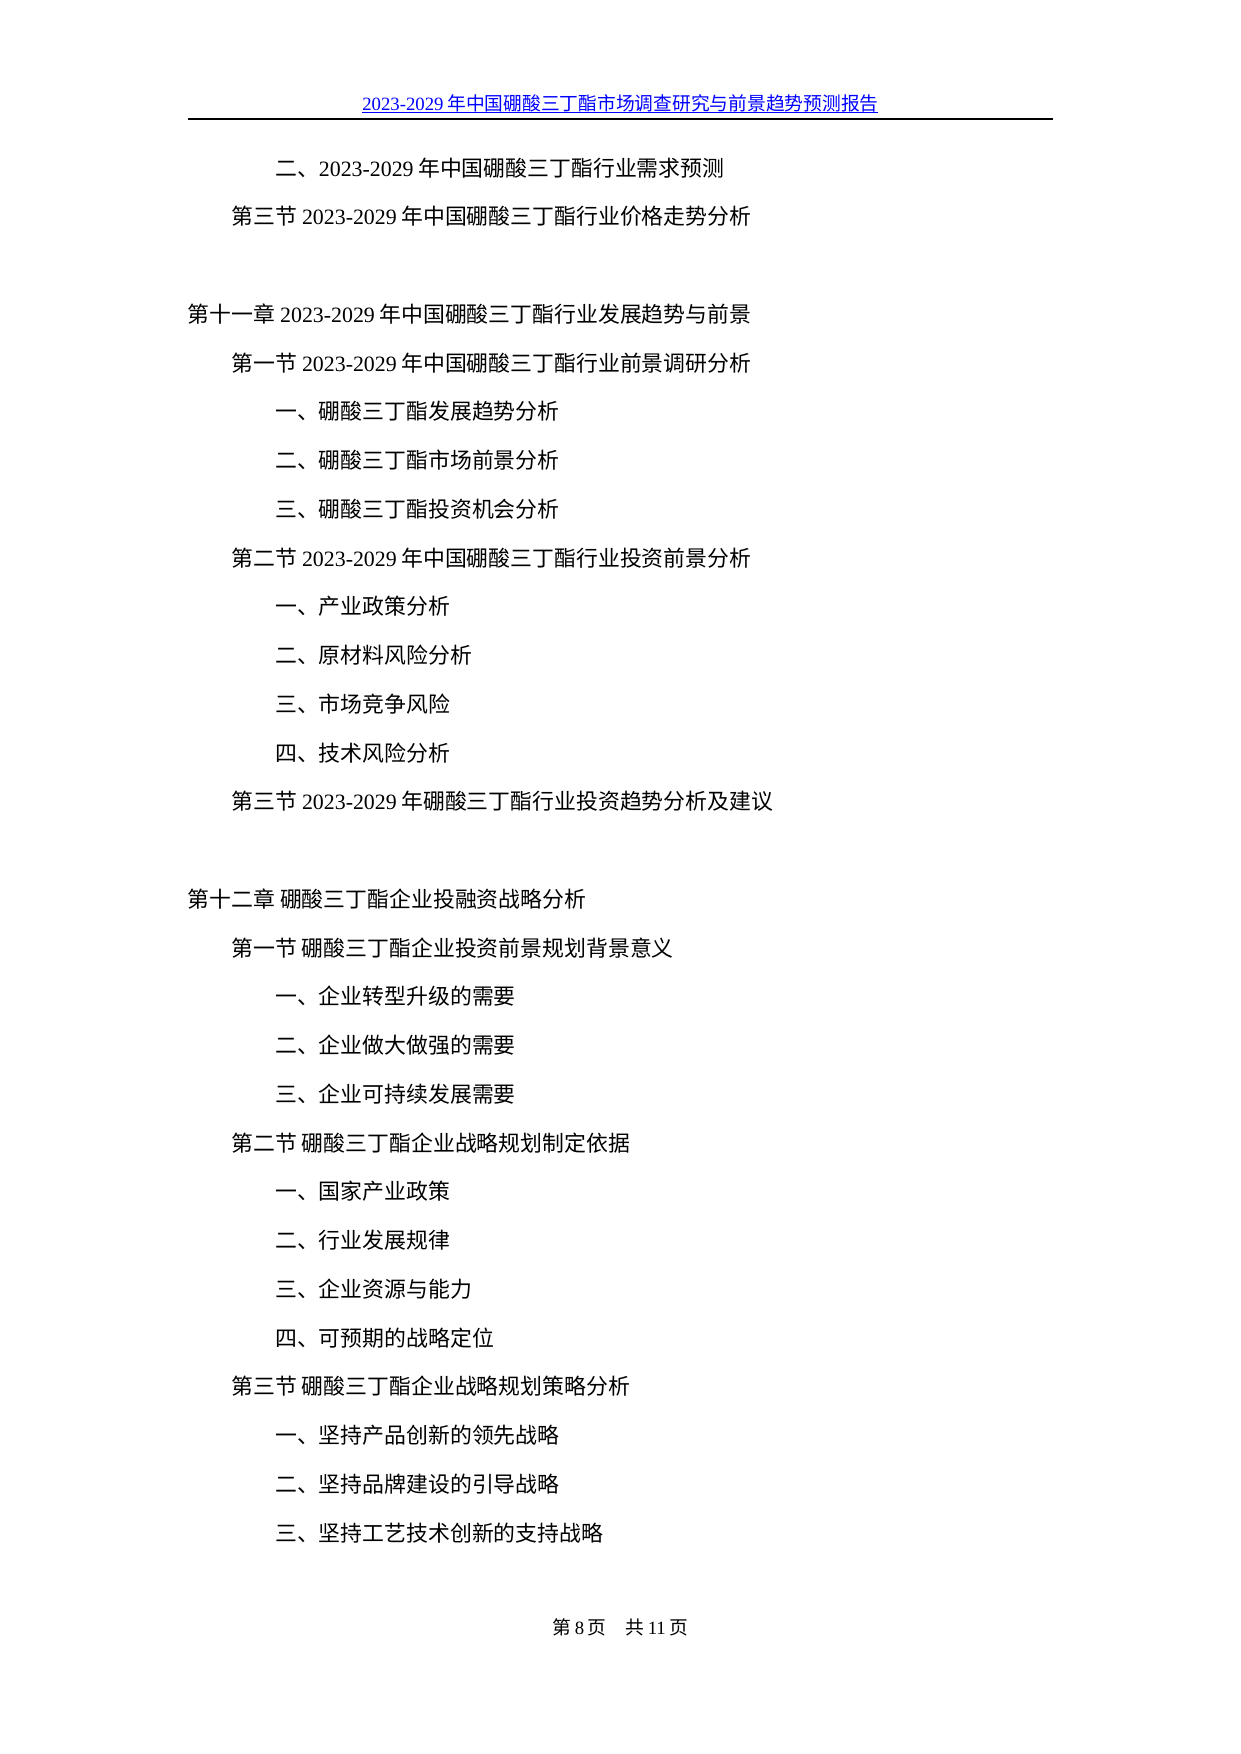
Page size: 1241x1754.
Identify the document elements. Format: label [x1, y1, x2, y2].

text [187, 150, 1053, 1548]
